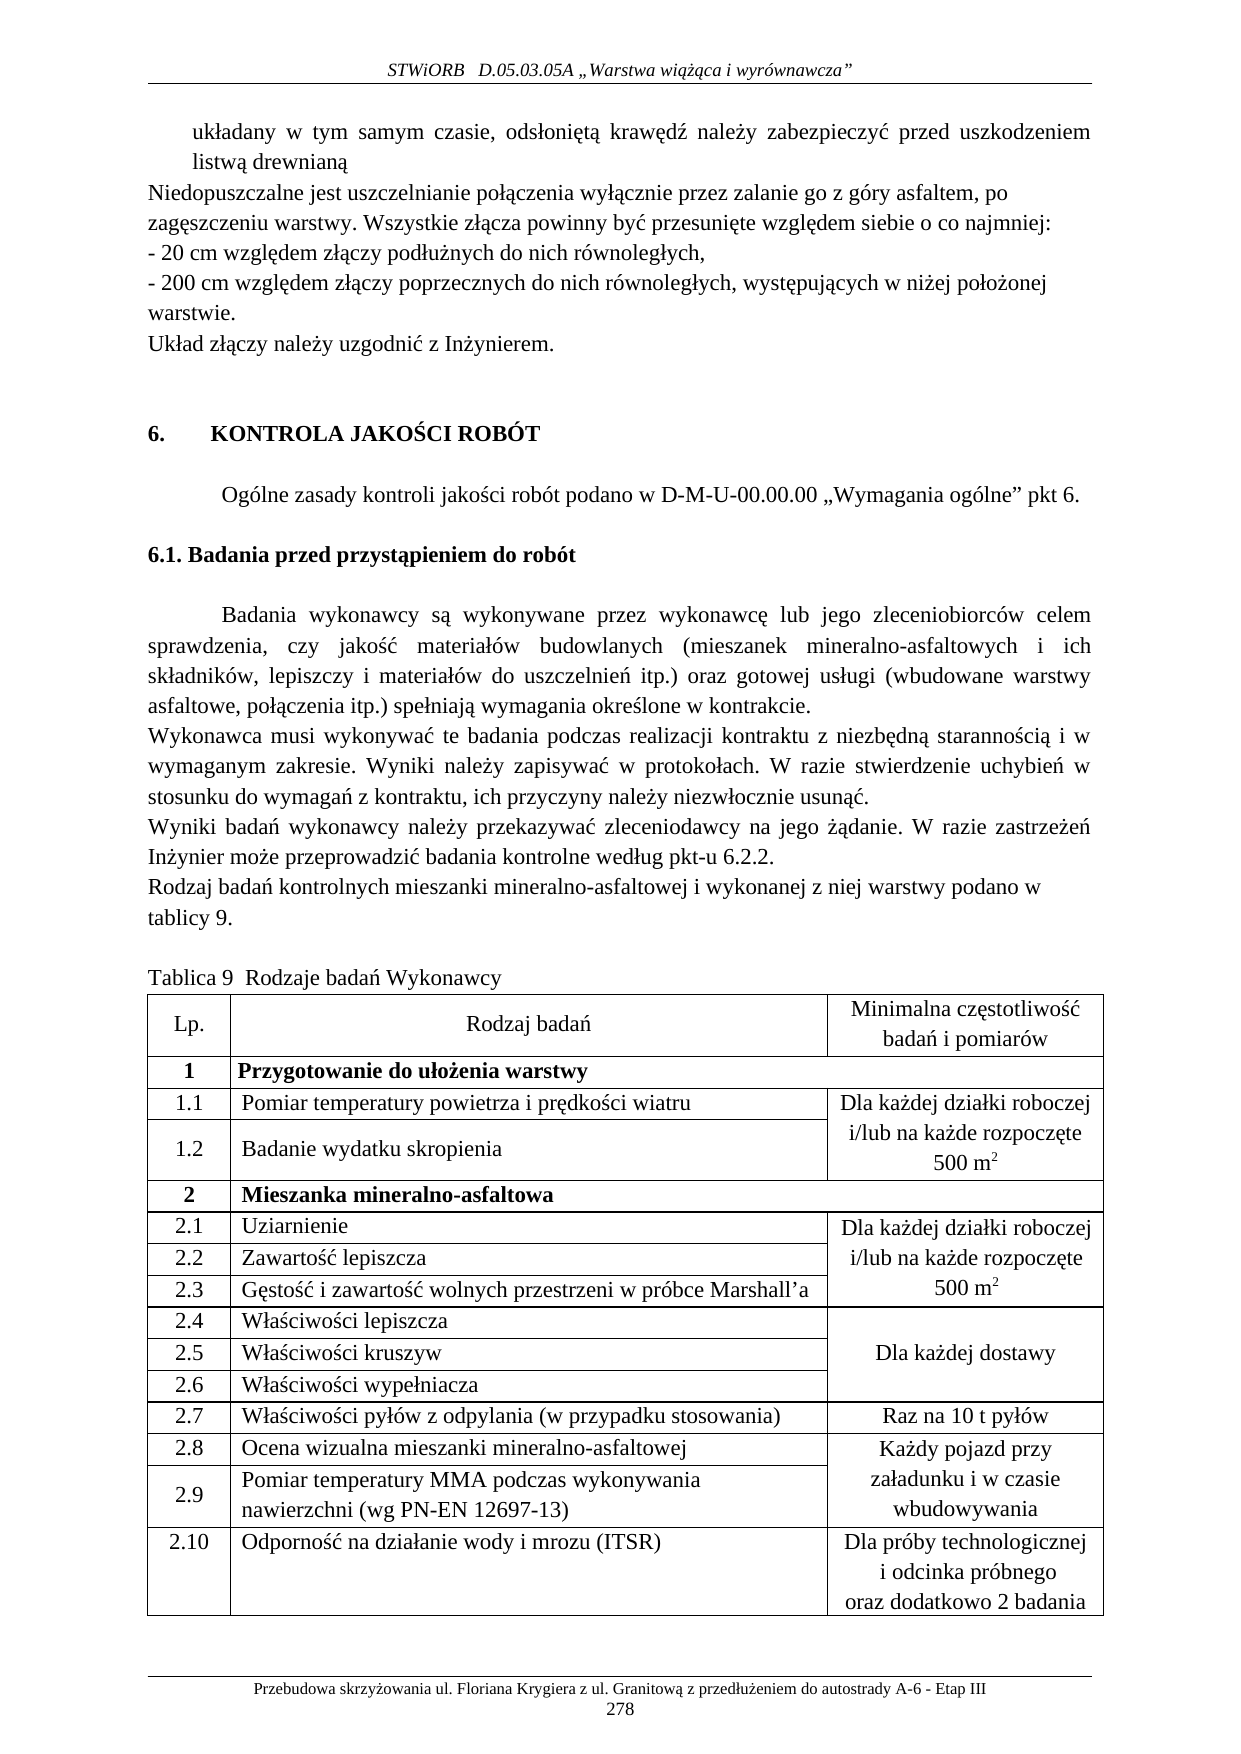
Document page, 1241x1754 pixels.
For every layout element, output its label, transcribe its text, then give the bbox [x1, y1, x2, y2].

table_cell Uziarnienie [231, 1213, 827, 1243]
table_cell Właściwości kruszyw [231, 1339, 827, 1370]
text Układ złączy należy uzgodnić z Inżynierem. [148, 329, 1092, 356]
text Tablica 9 Rodzaje badań Wykonawcy [148, 964, 1092, 990]
table_header Rodzaj badań [231, 995, 827, 1056]
table_cell 2.10 [148, 1528, 230, 1614]
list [148, 118, 1092, 175]
text Badania wykonawcy są wykonywane przez wykonawcę lub jego zleceniobiorców celem sprawdzenia, czy jakość materiałów budowlanych (mieszanek mineralno-asfaltowych i ich składników, lepiszczy i materiałów do uszczelnień itp.) oraz gotowej usługi (wbudowane warstwy asfaltowe, połączenia itp.) spełniają wymagania określone w kontrakcie. [148, 601, 1092, 718]
table_cell 2 [148, 1181, 230, 1211]
text 6. KONTROLA JAKOŚCI ROBÓT [148, 420, 1092, 447]
table_cell Pomiar temperatury MMA podczas wykonywania nawierzchni (wg PN-EN 12697-13) [231, 1466, 827, 1527]
table_cell Dla każdej dostawy [828, 1308, 1103, 1401]
table_cell 2.3 [148, 1276, 230, 1306]
table_cell Dla każdej działki roboczej i/lub na każde rozpoczęte 500 m2 [828, 1089, 1103, 1180]
table_cell 2.6 [148, 1371, 230, 1401]
table_cell Właściwości lepiszcza [231, 1308, 827, 1338]
table_cell 1.2 [148, 1120, 230, 1180]
table_cell 2.5 [148, 1339, 230, 1370]
table_cell 2.9 [148, 1466, 230, 1527]
table_cell Mieszanka mineralno-asfaltowa [231, 1181, 1103, 1211]
table_cell 2.2 [148, 1244, 230, 1275]
text Ogólne zasady kontroli jakości robót podano w D-M-U-00.00.00 „Wymagania ogólne” pkt 6. [148, 481, 1092, 507]
table_cell Dla każdej działki roboczej i/lub na każde rozpoczęte 500 m2 [828, 1213, 1103, 1306]
text 6.1. Badania przed przystąpieniem do robót [148, 541, 1092, 567]
table_cell Każdy pojazd przy załadunku i w czasie wbudowywania [828, 1434, 1103, 1527]
table_cell 2.1 [148, 1213, 230, 1243]
table_cell Badanie wydatku skropienia [231, 1120, 827, 1180]
text - 200 cm względem złączy poprzecznych do nich równoległych, występujących w niżej położonej warstwie. [148, 269, 1092, 326]
text Wyniki badań wykonawcy należy przekazywać zleceniodawcy na jego żądanie. W razie zastrzeżeń Inżynier może przeprowadzić badania kontrolne według pkt-u 6.2.2. [148, 813, 1092, 869]
table_cell Ocena wizualna mieszanki mineralno-asfaltowej [231, 1434, 827, 1465]
table_header Lp. [148, 995, 230, 1056]
table_cell Właściwości wypełniacza [231, 1371, 827, 1401]
text - 20 cm względem złączy podłużnych do nich równoległych, [148, 239, 1092, 265]
table_cell 1 [148, 1057, 230, 1088]
table_cell Zawartość lepiszcza [231, 1244, 827, 1275]
table_cell 2.7 [148, 1403, 230, 1433]
table_cell Raz na 10 t pyłów [828, 1403, 1103, 1433]
table_cell 2.4 [148, 1308, 230, 1338]
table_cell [828, 1528, 1103, 1614]
table_cell 1.1 [148, 1089, 230, 1119]
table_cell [231, 1528, 827, 1614]
text Niedopuszczalne jest uszczelnianie połączenia wyłącznie przez zalanie go z góry asfaltem, po zagęszczeniu warstwy. Wszystkie złącza powinny być przesunięte względem siebie o co najmniej: [148, 178, 1092, 235]
text Rodzaj badań kontrolnych mieszanki mineralno-asfaltowej i wykonanej z niej warstwy podano w tablicy 9. [148, 873, 1092, 930]
table_cell Przygotowanie do ułożenia warstwy [231, 1057, 1103, 1088]
text Wykonawca musi wykonywać te badania podczas realizacji kontraktu z niezbędną starannością i w wymaganym zakresie. Wyniki należy zapisywać w protokołach. W razie stwierdzenie uchybień w stosunku do wymagań z kontraktu, ich przyczyny należy niezwłocznie usunąć. [148, 722, 1092, 809]
table_header Minimalna częstotliwość badań i pomiarów [828, 995, 1103, 1056]
table_cell 2.8 [148, 1434, 230, 1465]
table_cell Właściwości pyłów z odpylania (w przypadku stosowania) [231, 1403, 827, 1433]
table_cell Pomiar temperatury powietrza i prędkości wiatru [231, 1089, 827, 1119]
table_cell Gęstość i zawartość wolnych przestrzeni w próbce Marshall’a [231, 1276, 827, 1306]
